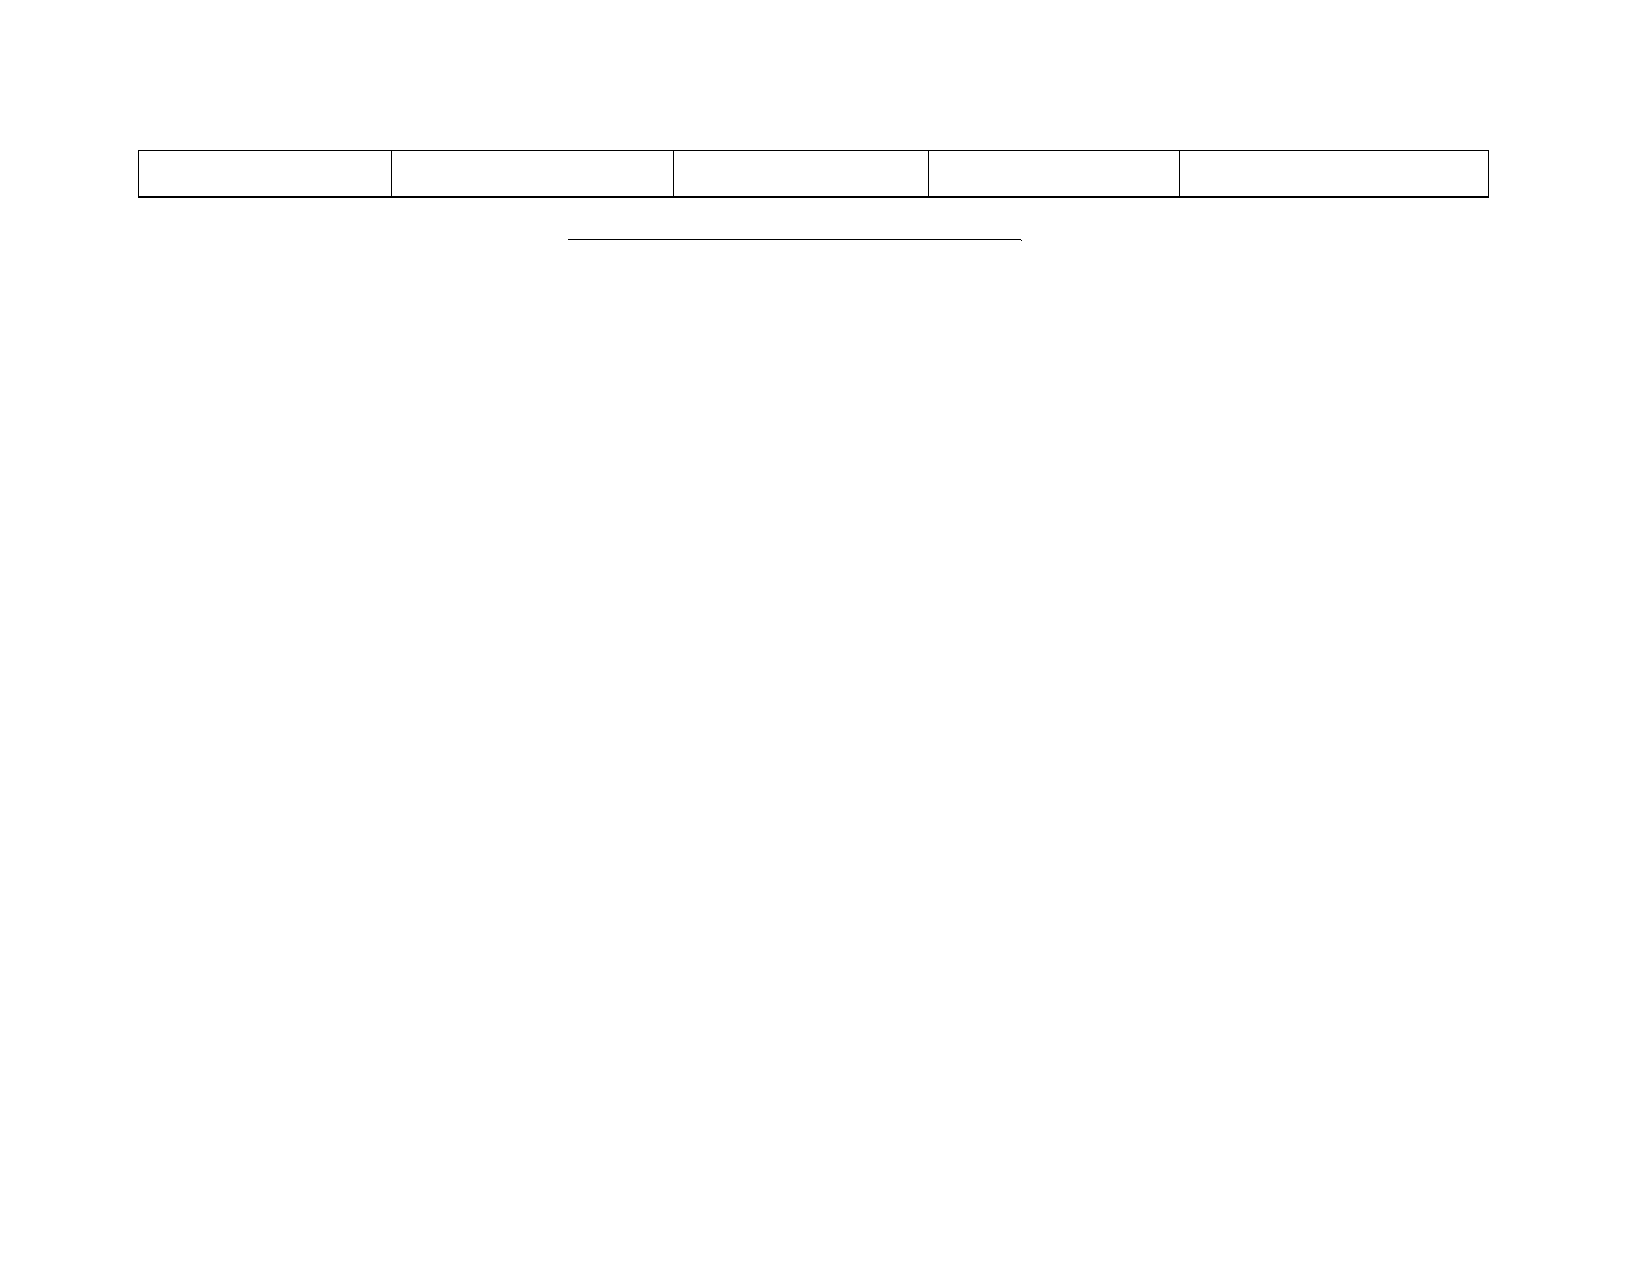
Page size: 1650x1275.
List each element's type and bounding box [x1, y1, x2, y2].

table_cell [139, 151, 391, 196]
table_cell [392, 151, 673, 196]
table_cell [1180, 151, 1488, 196]
table_cell [929, 151, 1179, 196]
table_cell [674, 151, 928, 196]
